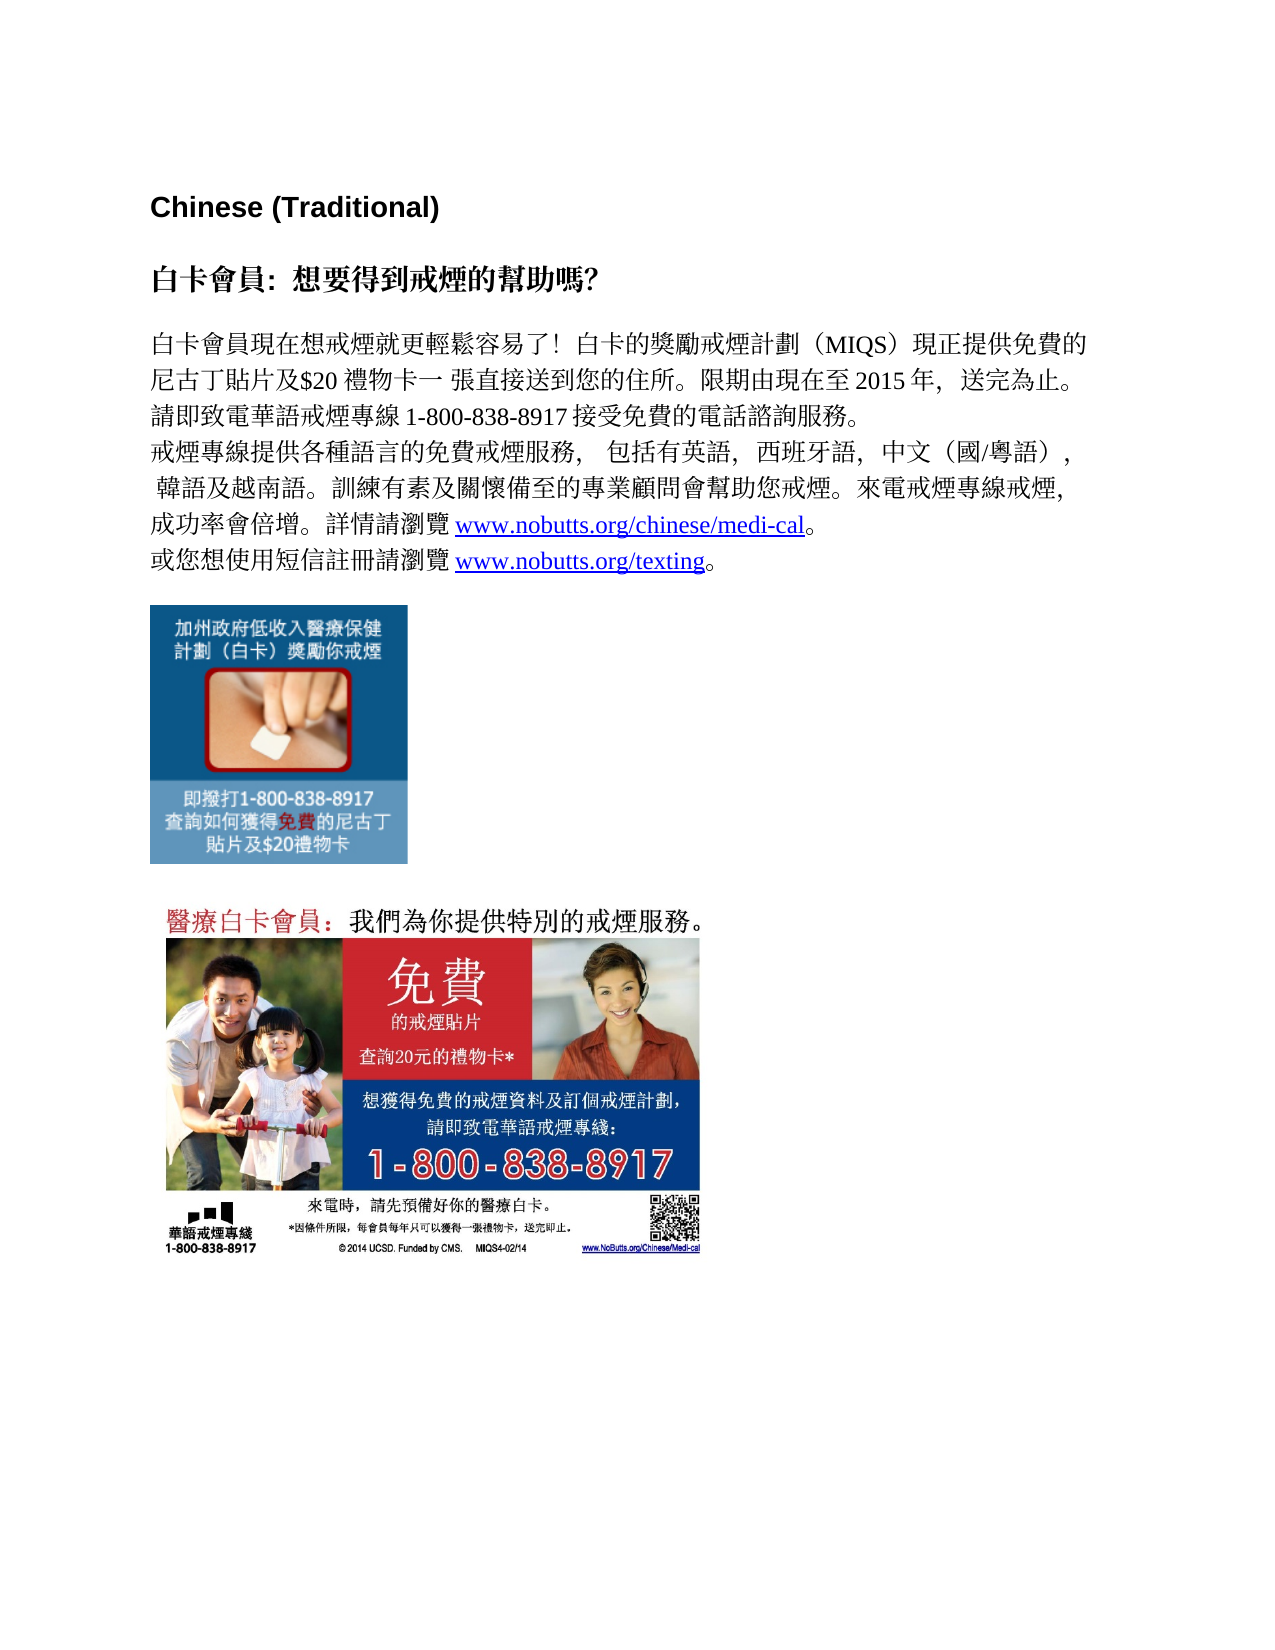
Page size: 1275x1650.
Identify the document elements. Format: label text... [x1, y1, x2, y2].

picture [150, 605, 408, 864]
picture [150, 892, 715, 1269]
text 白卡會員現在想戒煙就更輕鬆容易了！白卡的獎勵戒煙計劃（MIQS）現正提供免費的 [150, 299, 1125, 361]
text Chinese (Traditional) [150, 190, 1125, 223]
text 成功率會倍增。詳情請瀏覽www.nobutts.org/chinese/medi-cal。 [150, 505, 1125, 541]
text 請即致電華語戒煙專線1-800-838-8917接受免費的電話諮詢服務。 [150, 397, 1125, 433]
text 白卡會員: 想要得到戒煙的幫助嗎？ [150, 257, 1125, 299]
text 或您想使用短信註冊請瀏覽www.nobutts.org/texting。 [150, 541, 1125, 577]
text 韓語及越南語。訓練有素及關懷備至的專業顧問會幫助您戒煙。來電戒煙專線戒煙， [150, 469, 1125, 505]
text 尼古丁貼片及$20 禮物卡一 張直接送到您的住所。限期由現在至2015年，送完為止。 [150, 361, 1125, 397]
text 戒煙專線提供各種語言的免費戒煙服務， 包括有英語，西班牙語，中文（國/粵語）， [150, 433, 1125, 469]
